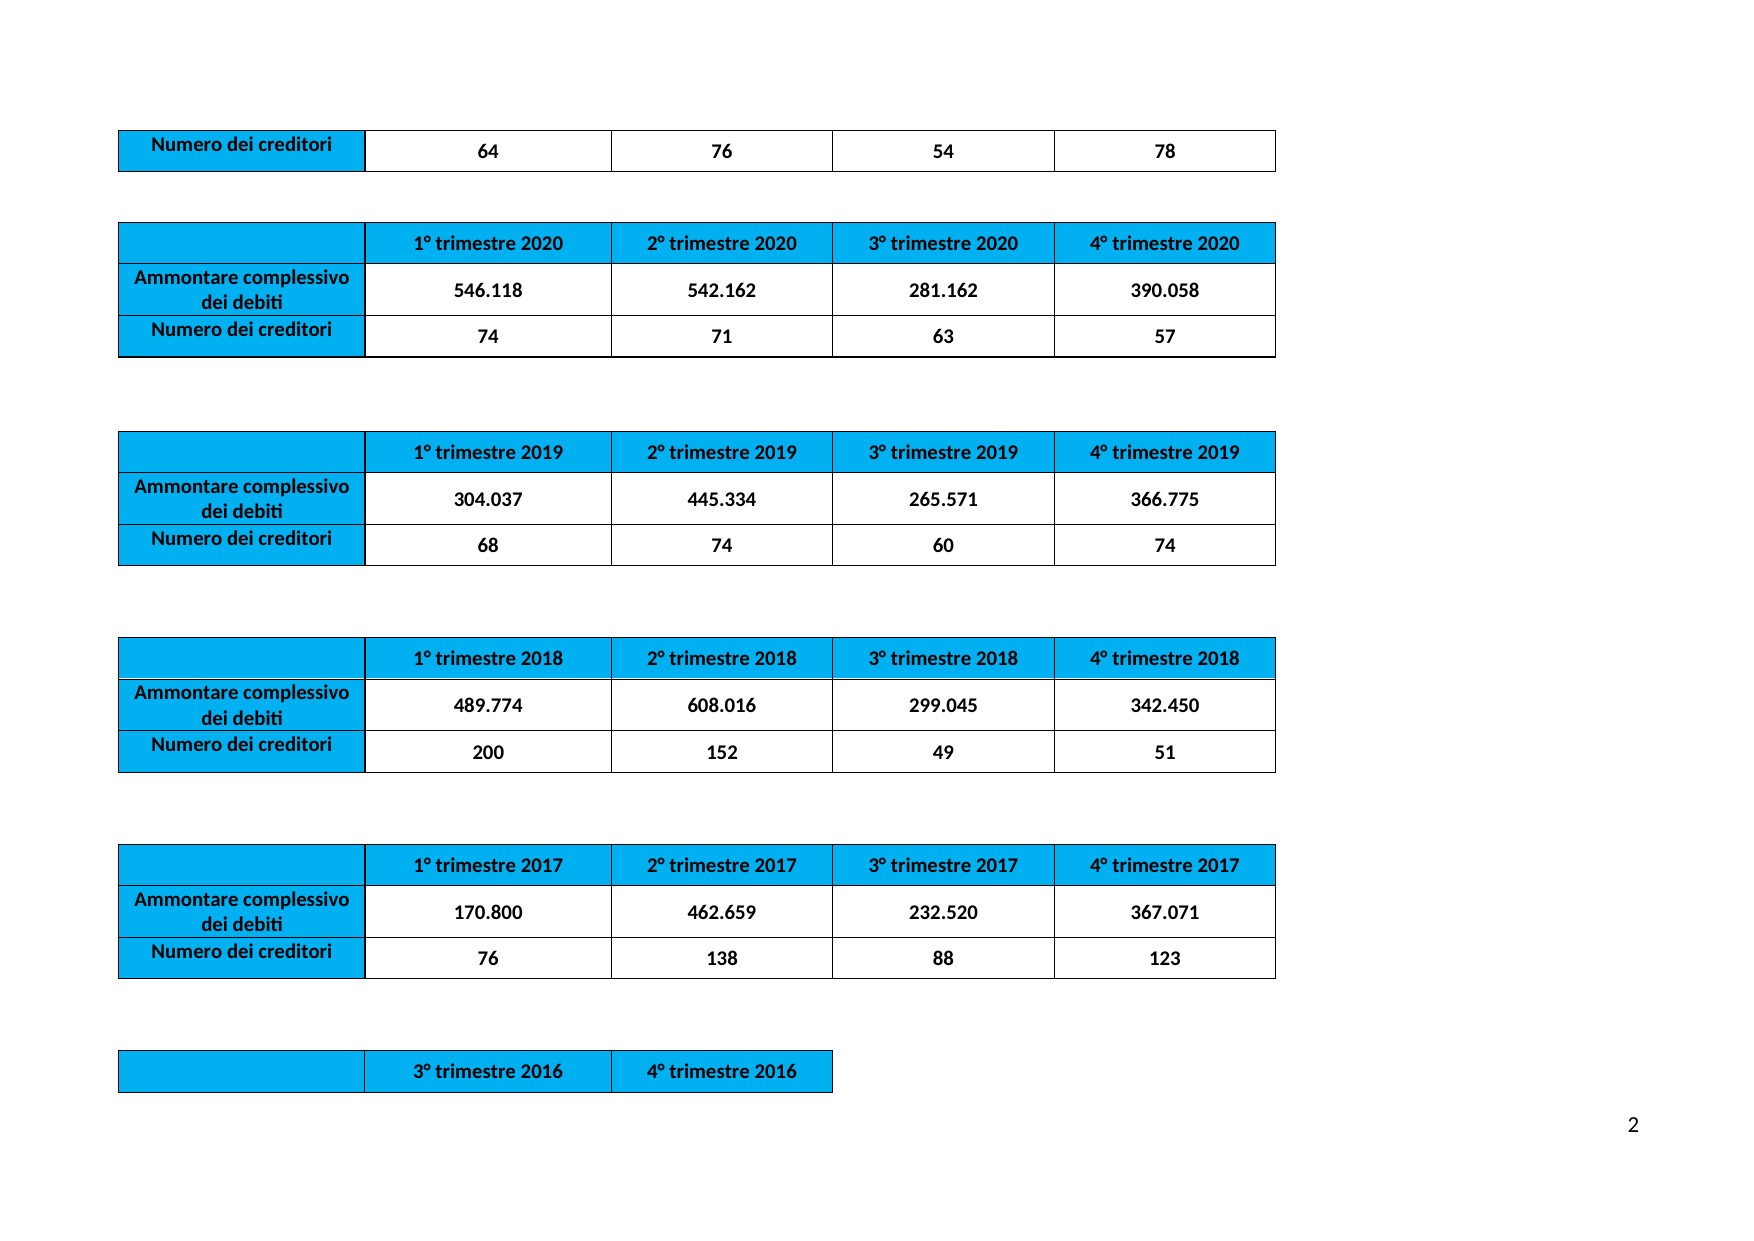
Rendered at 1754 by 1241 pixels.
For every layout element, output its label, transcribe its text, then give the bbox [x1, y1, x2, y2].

table_cell 489.774 [366, 680, 611, 730]
table_header 2° trimestre 2020 [612, 223, 832, 263]
table_cell 76 [612, 131, 832, 171]
table_cell 63 [833, 316, 1054, 356]
table_header 2° trimestre 2018 [612, 638, 832, 678]
table_header 3° trimestre 2016 [365, 1051, 611, 1092]
table_cell 49 [833, 731, 1054, 772]
table_cell Numero dei creditori [119, 525, 364, 565]
table_cell 304.037 [366, 473, 611, 524]
table_cell Ammontare complessivo dei debiti [119, 886, 364, 937]
table_header 2° trimestre 2017 [612, 845, 832, 885]
table_header 3° trimestre 2017 [833, 845, 1054, 885]
table_cell 608.016 [612, 680, 832, 730]
table_header [119, 223, 364, 263]
table_cell Numero dei creditori [119, 731, 364, 772]
table_cell Ammontare complessivo dei debiti [119, 680, 364, 730]
table_header [119, 845, 364, 885]
table_header 2° trimestre 2019 [612, 432, 832, 472]
table_cell 60 [833, 525, 1054, 565]
table_header 1° trimestre 2020 [366, 223, 611, 263]
table_cell Numero dei creditori [119, 938, 364, 978]
table_header 3° trimestre 2018 [833, 638, 1054, 678]
table_cell 68 [366, 525, 611, 565]
table_cell 342.450 [1055, 680, 1275, 730]
table_cell 76 [366, 938, 611, 978]
table_cell Ammontare complessivo dei debiti [119, 473, 364, 524]
table_cell Ammontare complessivo dei debiti [119, 264, 364, 315]
table_header [119, 638, 364, 678]
table_cell 265.571 [833, 473, 1054, 524]
table_cell 78 [1055, 131, 1275, 171]
table_cell 74 [612, 525, 832, 565]
table_cell 74 [366, 316, 611, 356]
table_cell 367.071 [1055, 886, 1275, 937]
table_cell 281.162 [833, 264, 1054, 315]
table_cell 200 [366, 731, 611, 772]
table_cell Numero dei creditori [119, 316, 364, 356]
table_cell 74 [1055, 525, 1275, 565]
table_cell 462.659 [612, 886, 832, 937]
table_header 1° trimestre 2018 [366, 638, 611, 678]
table_header 4° trimestre 2017 [1055, 845, 1275, 885]
table_cell 51 [1055, 731, 1275, 772]
table_header 4° trimestre 2018 [1055, 638, 1275, 678]
table_cell Numero dei creditori [119, 131, 364, 171]
table_header [119, 1051, 364, 1092]
table_cell 546.118 [366, 264, 611, 315]
table_cell 232.520 [833, 886, 1054, 937]
table_cell 138 [612, 938, 832, 978]
table_header 4° trimestre 2019 [1055, 432, 1275, 472]
table_cell 542.162 [612, 264, 832, 315]
table_cell 170.800 [366, 886, 611, 937]
table_header 3° trimestre 2019 [833, 432, 1054, 472]
table_header 1° trimestre 2019 [366, 432, 611, 472]
table_header 4° trimestre 2020 [1055, 223, 1275, 263]
table_cell 299.045 [833, 680, 1054, 730]
table_cell 88 [833, 938, 1054, 978]
table_cell 366.775 [1055, 473, 1275, 524]
table_cell 390.058 [1055, 264, 1275, 315]
table_header 1° trimestre 2017 [366, 845, 611, 885]
table_cell 445.334 [612, 473, 832, 524]
table_header 4° trimestre 2016 [612, 1051, 832, 1092]
table_cell 152 [612, 731, 832, 772]
table_header 3° trimestre 2020 [833, 223, 1054, 263]
table_cell 54 [833, 131, 1054, 171]
table_cell 64 [366, 131, 611, 171]
table_header [119, 432, 364, 472]
table_cell 123 [1055, 938, 1275, 978]
table_cell 57 [1055, 316, 1275, 356]
table_cell 71 [612, 316, 832, 356]
